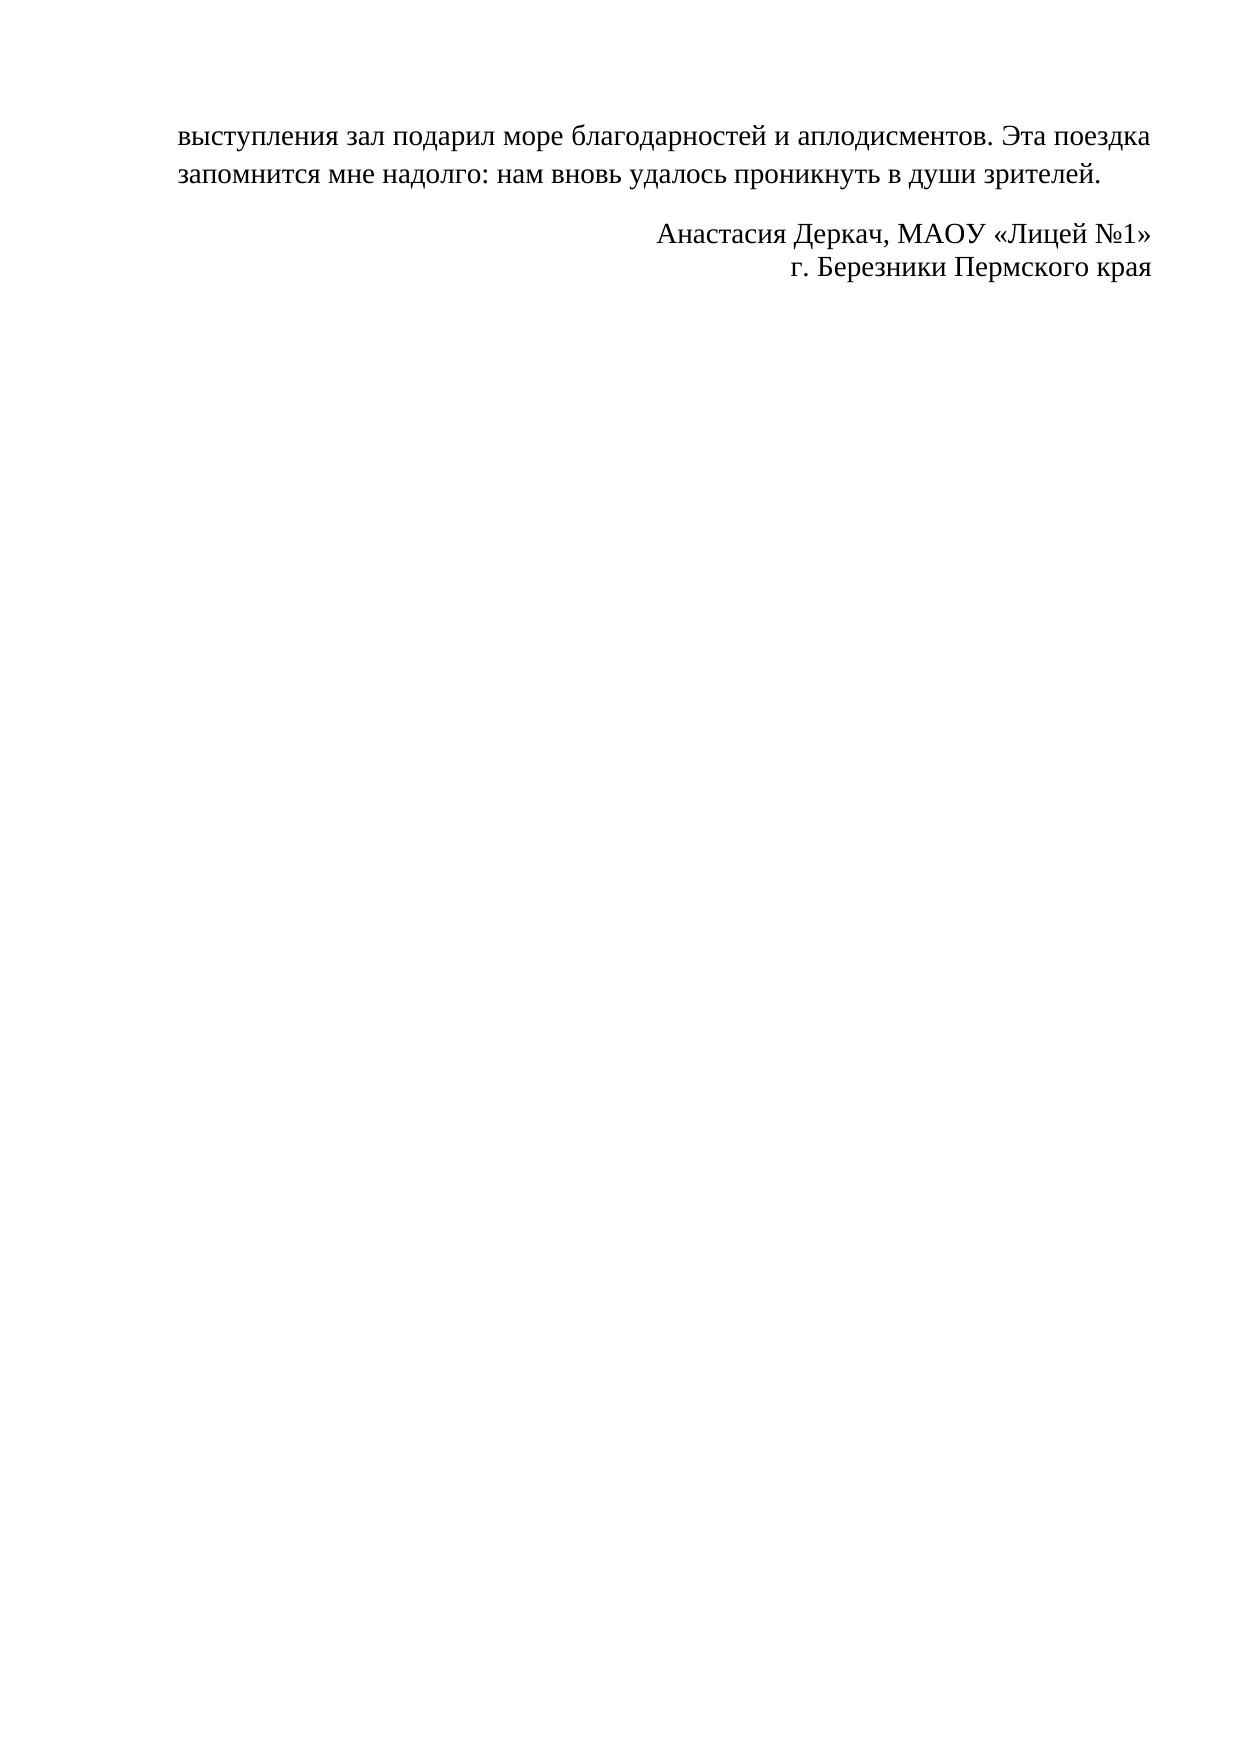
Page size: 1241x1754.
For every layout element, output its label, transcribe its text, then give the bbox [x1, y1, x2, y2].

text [177, 118, 1152, 190]
text г. Березники Пермского края [177, 249, 1152, 283]
text Анастасия Деркач, МАОУ «Лицей №1» [177, 216, 1152, 249]
